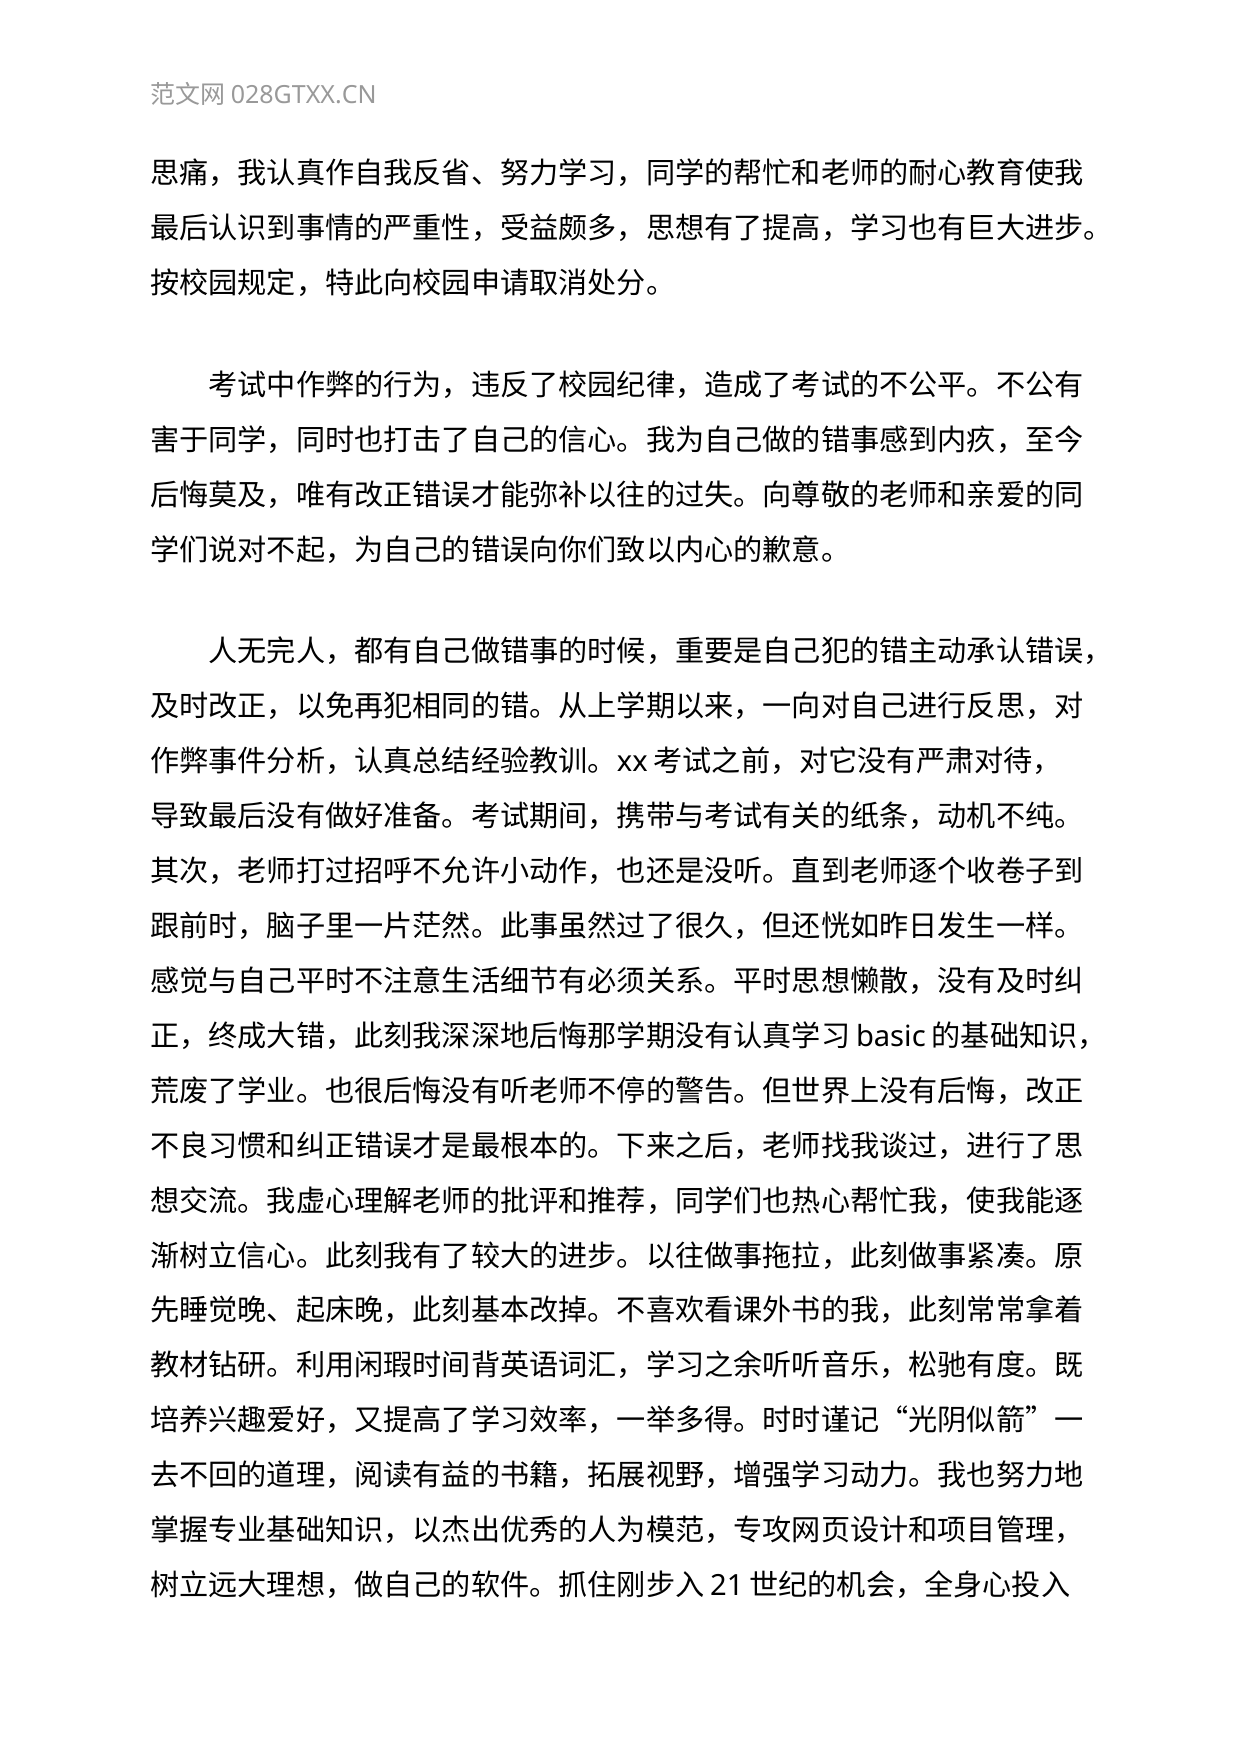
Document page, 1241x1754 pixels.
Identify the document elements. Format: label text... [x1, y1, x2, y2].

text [150, 628, 1090, 1604]
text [150, 150, 1090, 302]
text 考试中作弊的行为，违反了校园纪律，造成了考试的不公平。不公有害于同学，同时也打击了自己的信心。我为自己做的错事感到内疚，至今后悔莫及，唯有改正错误才能弥补以往的过失。向尊敬的老师和亲爱的同学们说对不起，为自己的错误向你们致以内心的歉意。 [150, 362, 1090, 568]
